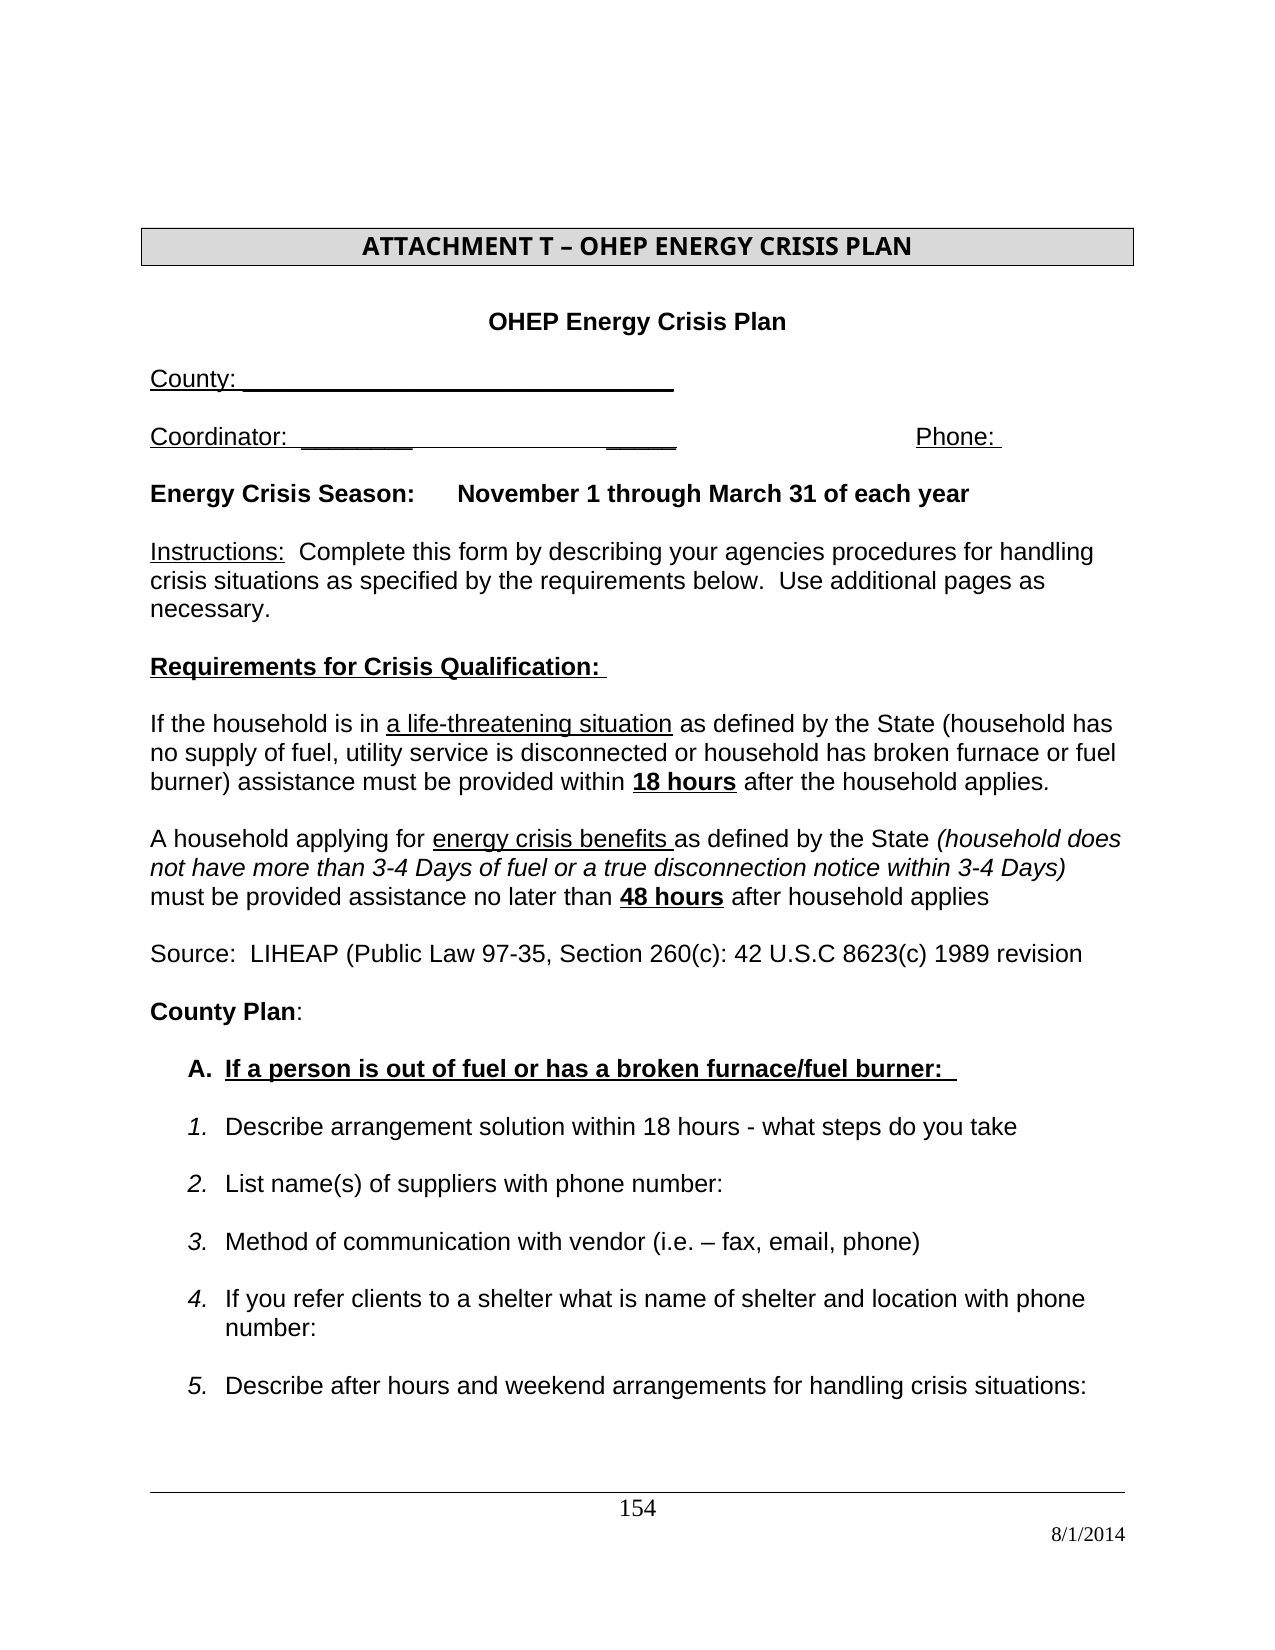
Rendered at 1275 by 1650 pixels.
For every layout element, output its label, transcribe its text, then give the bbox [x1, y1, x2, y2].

text A household applying for energy crisis benefits as defined by the State (household does not have more than 3-4 Days of fuel or a true disconnection notice within 3-4 Days) must be provided assistance no later than 48 hours after household applies [150, 824, 1125, 911]
text : [150, 997, 1125, 1026]
list Describe arrangement solution within 18 hours - what steps do you take [187, 1112, 1125, 1141]
text Source: LIHEAP (Public Law 97-35, Section 260(c): 42 U.S.C 8623(c) 1989 revision [150, 939, 1125, 968]
list If a person is out of fuel or has a broken furnace/fuel burner: [187, 1054, 1125, 1083]
text Instructions: Complete this form by describing your agencies procedures for handling crisis situations as specified by the requirements below. Use additional pages as necessary. [150, 537, 1125, 623]
text County: _______________________________ [150, 364, 1125, 393]
list List name(s) of suppliers with phone number: [187, 1169, 1125, 1198]
list Method of communication with vendor (i.e. – fax, email, phone) [187, 1227, 1125, 1256]
text Coordinator: ________ _____ Phone: [150, 422, 1166, 451]
subtitle ATTACHMENT T – OHEP ENERGY CRISIS PLAN [142, 229, 1133, 265]
text Energy Crisis Season: November 1 through March 31 of each year [150, 479, 1125, 508]
list Describe after hours and weekend arrangements for handling crisis situations: [187, 1371, 1125, 1399]
text Requirements for Crisis Qualification: [150, 652, 1125, 681]
list If you refer clients to a shelter what is name of shelter and location with phone number: [187, 1284, 1125, 1342]
text If the household is in a life-threatening situation as defined by the State (household has no supply of fuel, utility service is disconnected or household has broken furnace or fuel burner) assistance must be provided within 18 hours after the household applies. [150, 709, 1125, 796]
text OHEP Energy Crisis Plan [150, 307, 1125, 336]
